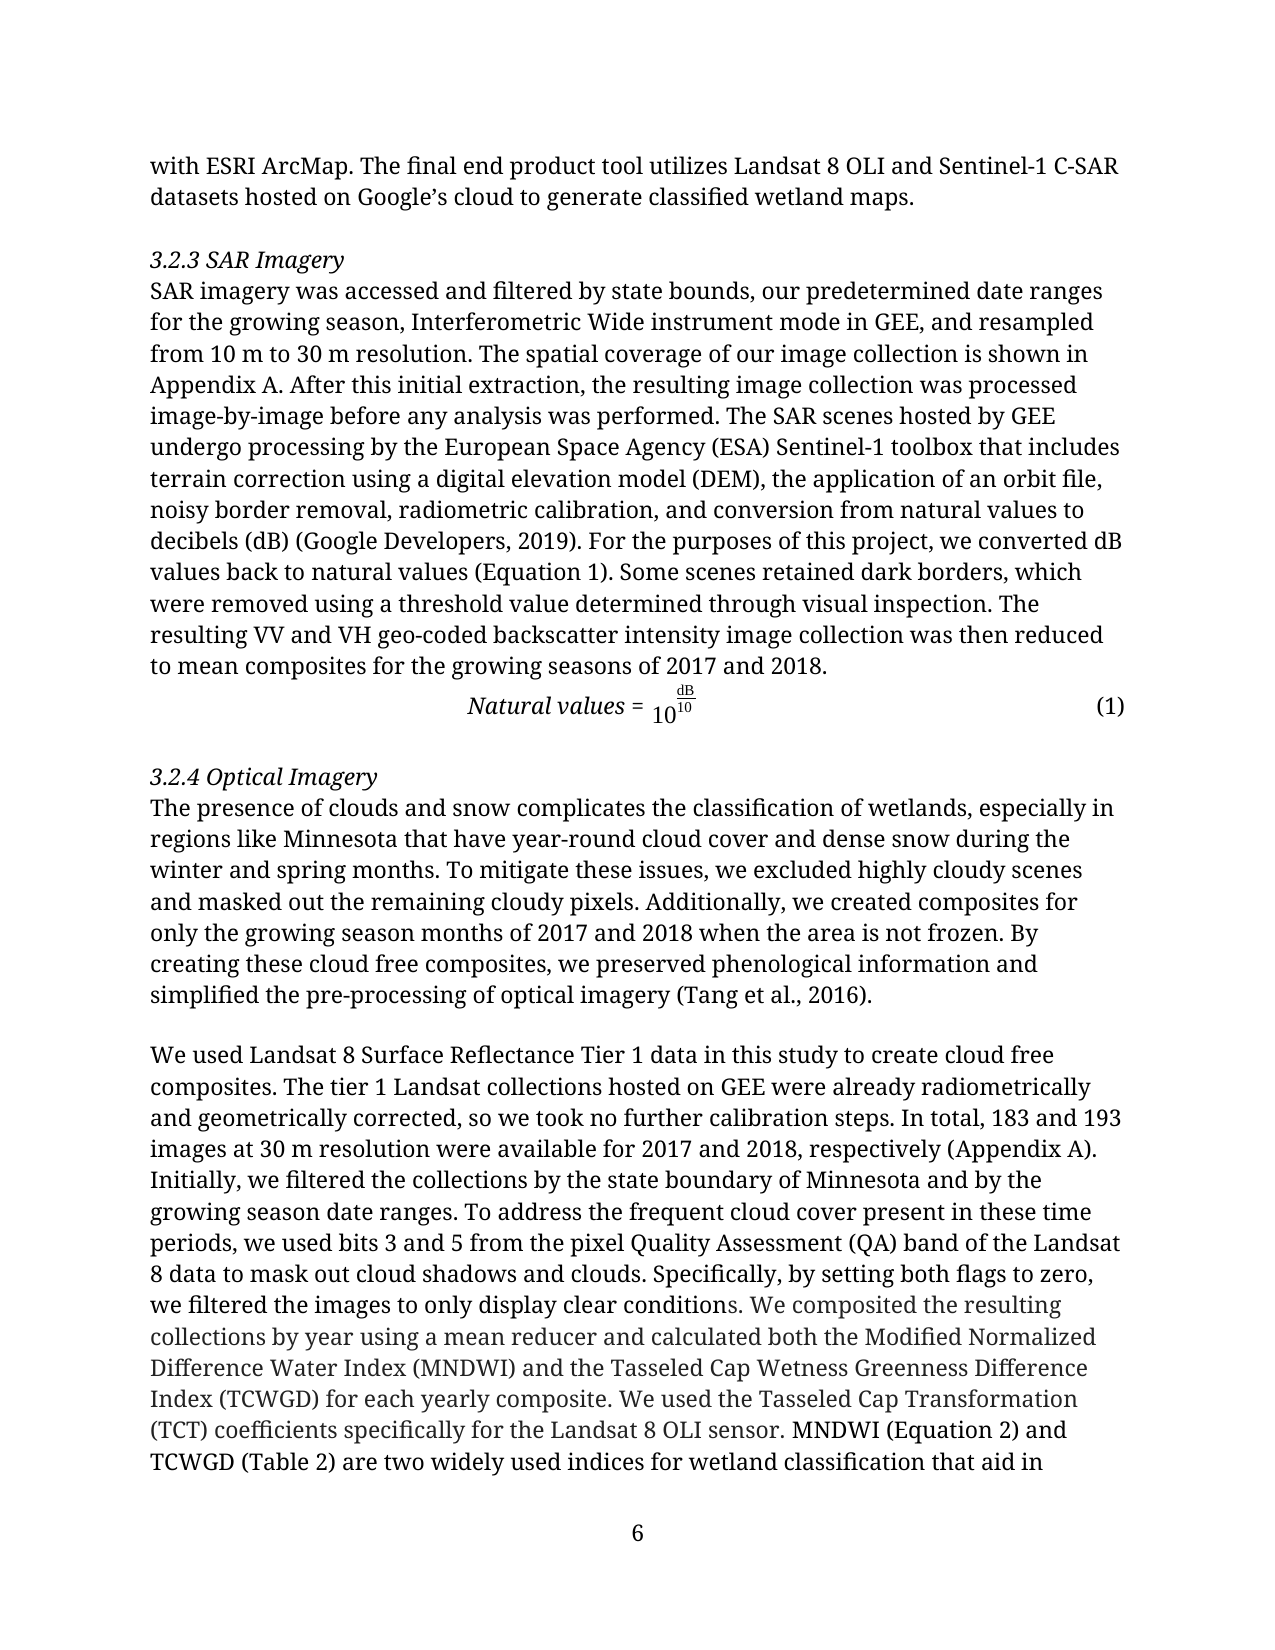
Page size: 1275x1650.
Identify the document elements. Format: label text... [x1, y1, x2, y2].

text SAR imagery was accessed and filtered by state bounds, our predetermined date ranges for the growing season, Interferometric Wide instrument mode in GEE, and resampled from 10 m to 30 m resolution. The spatial coverage of our image collection is shown in Appendix A. After this initial extraction, the resulting image collection was processed image-by-image before any analysis was performed. The SAR scenes hosted by GEE undergo processing by the European Space Agency (ESA) Sentinel-1 toolbox that includes terrain correction using a digital elevation model (DEM), the application of an orbit file, noisy border removal, radiometric calibration, and conversion from natural values to decibels (dB) (Google Developers, 2019). For the purposes of this project, we converted dB values back to natural values (Equation 1). Some scenes retained dark borders, which were removed using a threshold value determined through visual inspection. The resulting VV and VH geo-coded backscatter intensity image collection was then reduced to mean composites for the growing seasons of 2017 and 2018. [150, 275, 1125, 681]
text The presence of clouds and snow complicates the classification of wetlands, especially in regions like Minnesota that have year-round cloud cover and dense snow during the winter and spring months. To mitigate these issues, we excluded highly cloudy scenes and masked out the remaining cloudy pixels. Additionally, we created composites for only the growing season months of 2017 and 2018 when the area is not frozen. By creating these cloud free composites, we preserved phenological information and simplified the pre-processing of optical imagery (Tang et al., 2016). [150, 792, 1125, 1011]
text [150, 150, 1125, 212]
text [150, 1039, 1125, 1477]
text Natural values = (1) [150, 681, 1125, 729]
text 3.2.3 SAR Imagery [150, 244, 1125, 275]
text 3.2.4 Optical Imagery [150, 761, 1125, 792]
